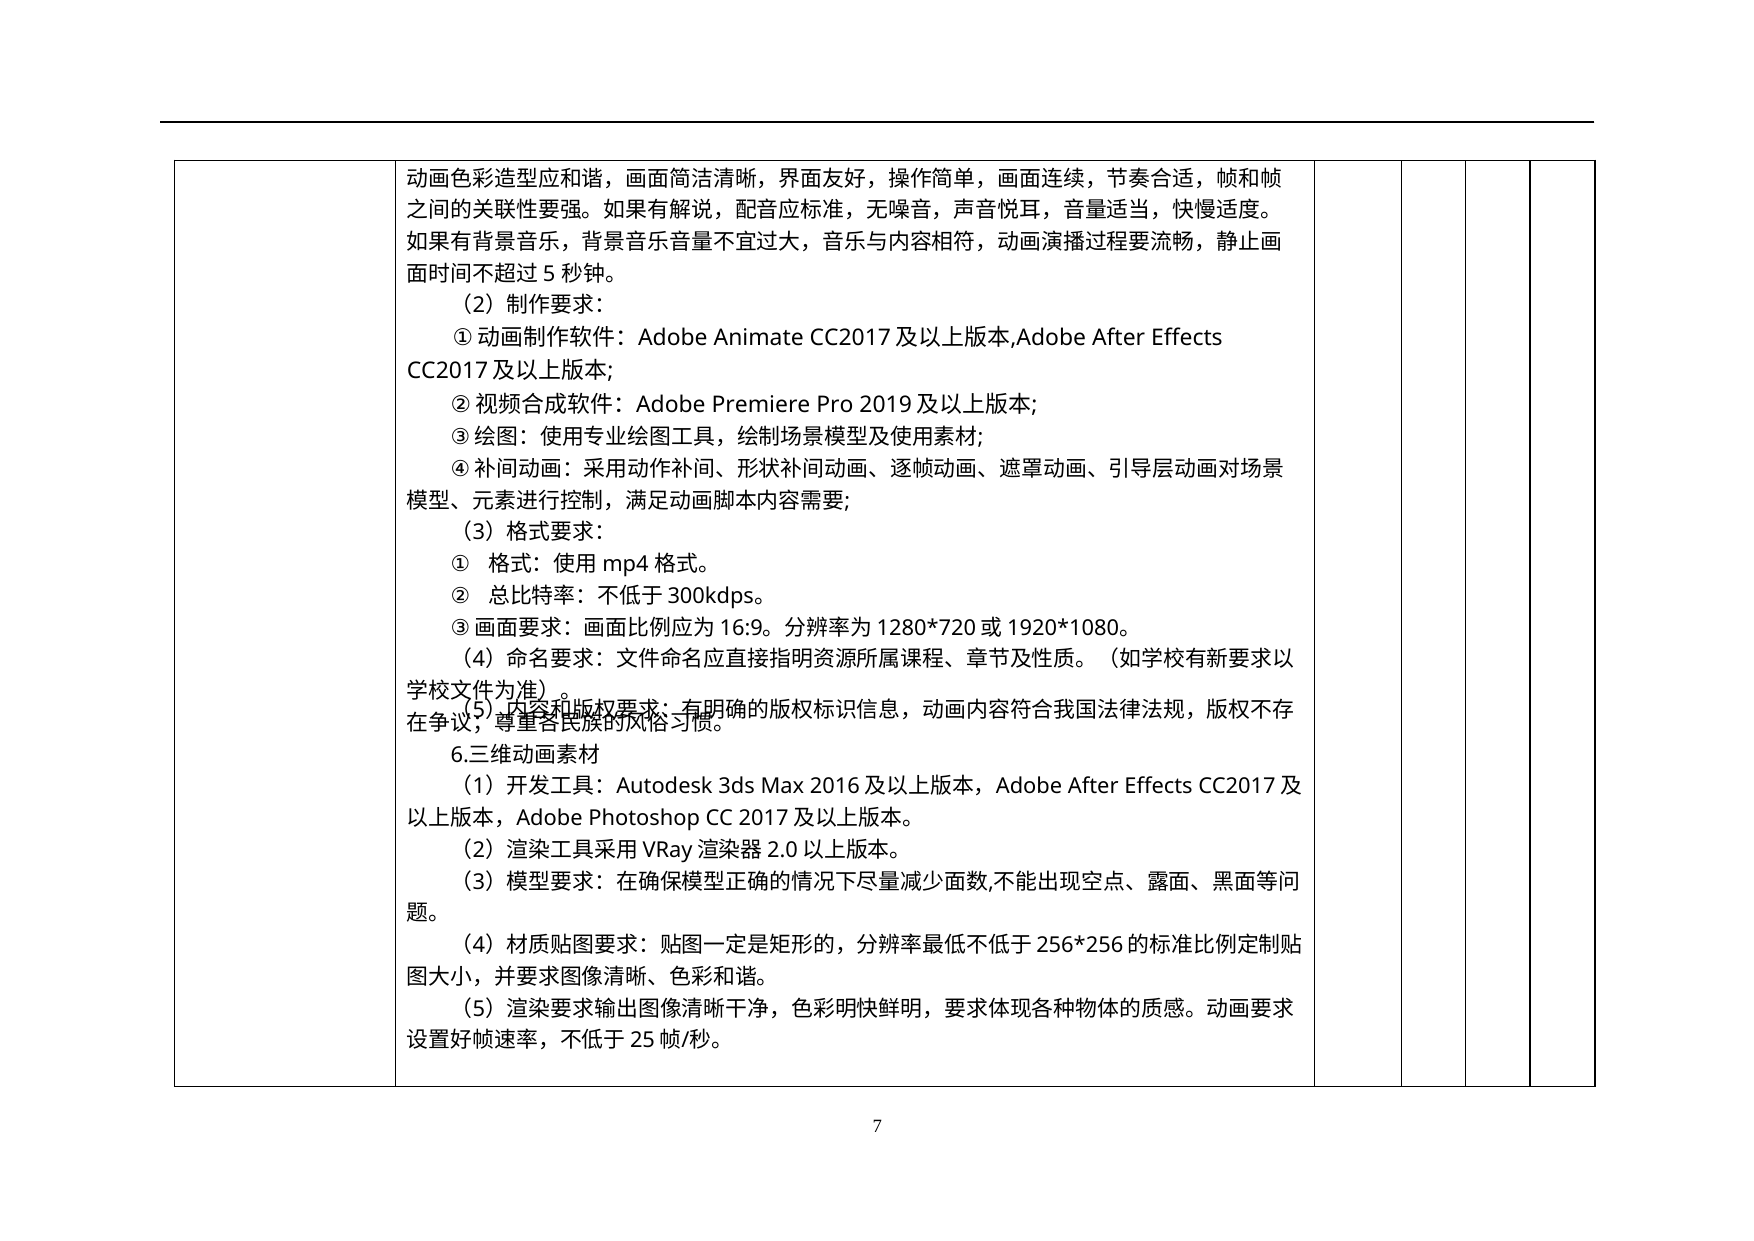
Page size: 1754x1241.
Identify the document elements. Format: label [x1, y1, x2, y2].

table_cell [396, 161, 1314, 1086]
table_cell [1315, 161, 1401, 1086]
table_cell [175, 161, 395, 1086]
table_cell [1531, 161, 1594, 1086]
table_cell [1466, 161, 1529, 1086]
table_cell [1402, 161, 1465, 1086]
